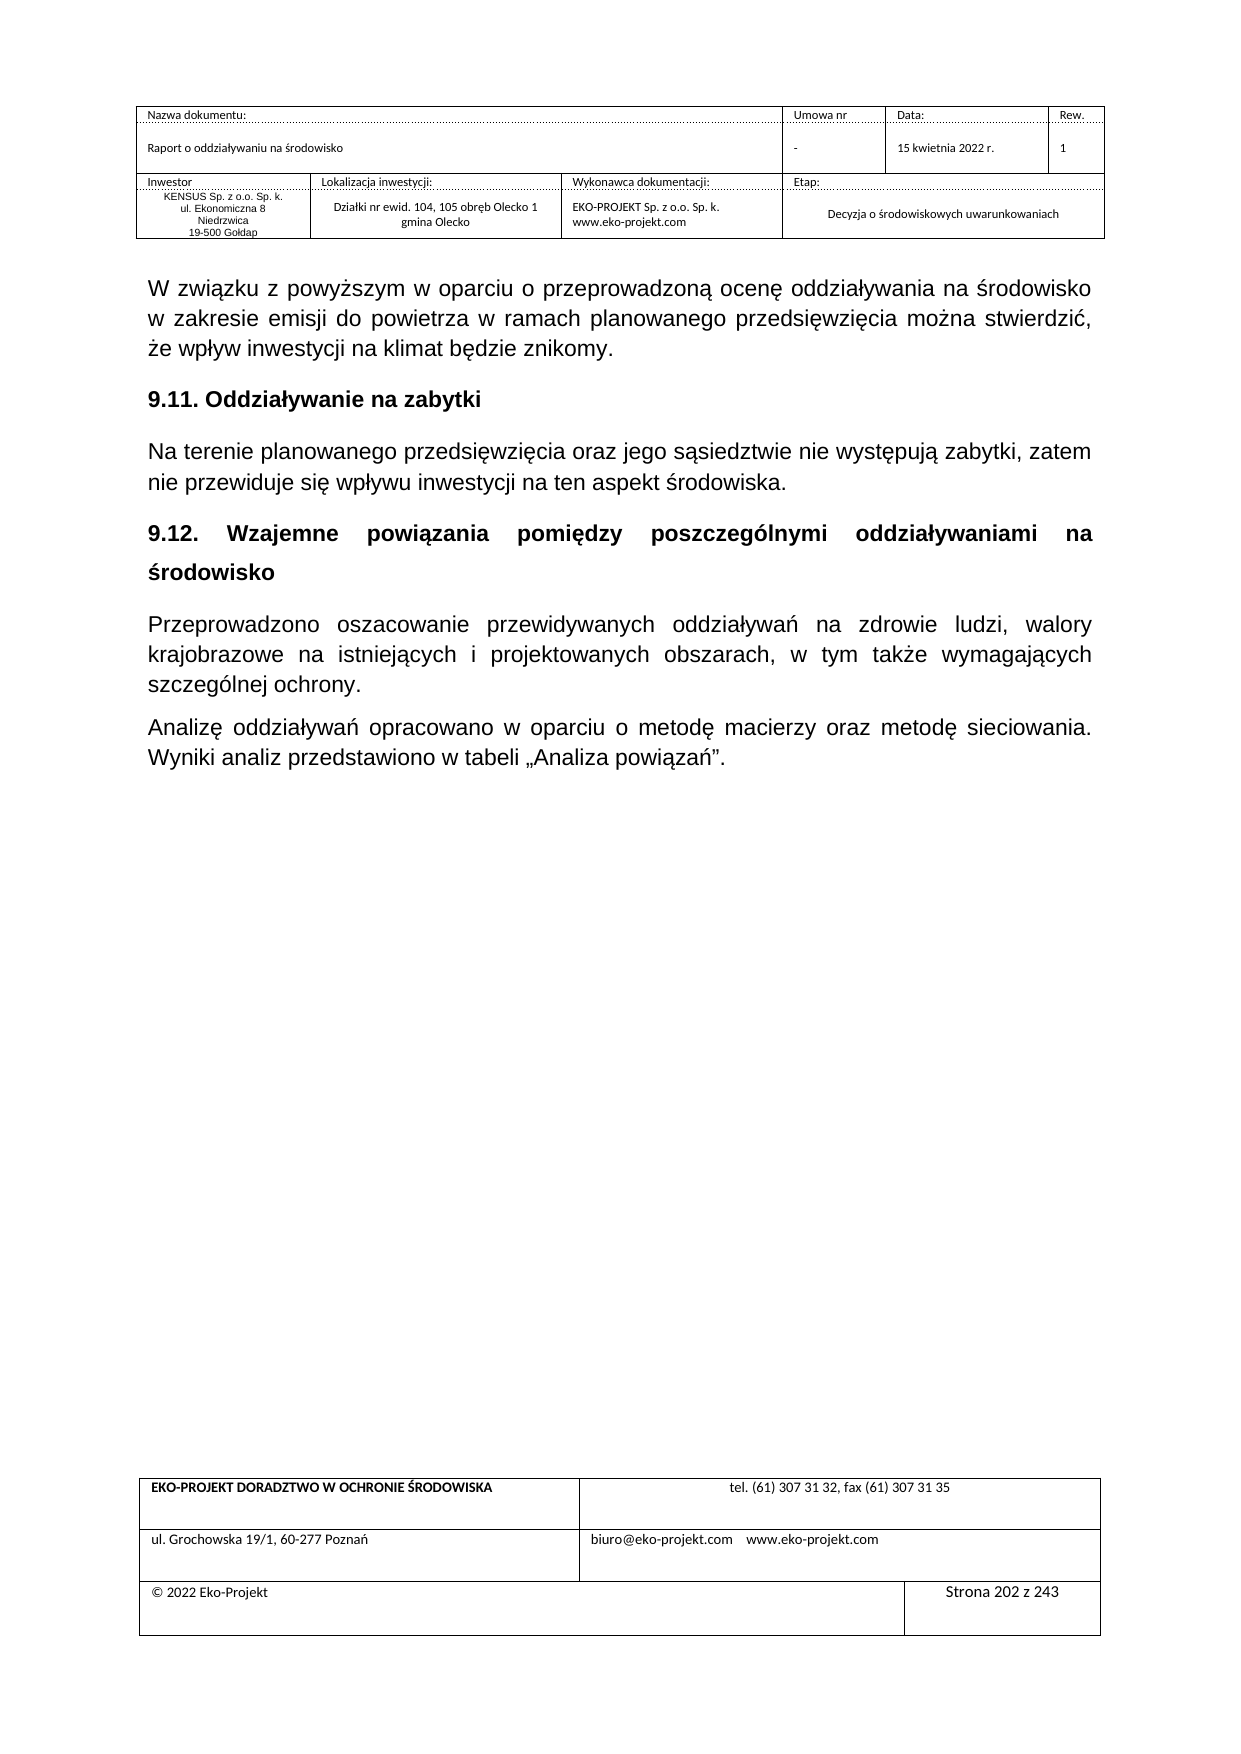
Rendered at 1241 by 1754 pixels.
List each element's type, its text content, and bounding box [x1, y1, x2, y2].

text Przeprowadzono oszacowanie przewidywanych oddziaływań na zdrowie ludzi, walory krajobrazowe na istniejących i projektowanych obszarach, w tym także wymagających szczególnej ochrony. [148, 611, 1093, 698]
subtitle 9.11. Oddziaływanie na zabytki [148, 386, 1093, 413]
text W związku z powyższym w oparciu o przeprowadzoną ocenę oddziaływania na środowisko w zakresie emisji do powietrza w ramach planowanego przedsięwzięcia można stwierdzić, że wpływ inwestycji na klimat będzie znikomy. [148, 275, 1093, 362]
text Na terenie planowanego przedsięwzięcia oraz jego sąsiedztwie nie występują zabytki, zatem nie przewiduje się wpływu inwestycji na ten aspekt środowiska. [148, 438, 1093, 495]
subtitle 9.12. Wzajemne powiązania pomiędzy poszczególnymi oddziaływaniami na środowisko [148, 519, 1093, 585]
text Analizę oddziaływań opracowano w oparciu o metodę macierzy oraz metodę sieciowania. Wyniki analiz przedstawiono w tabeli „Analiza powiązań”. [148, 714, 1093, 771]
